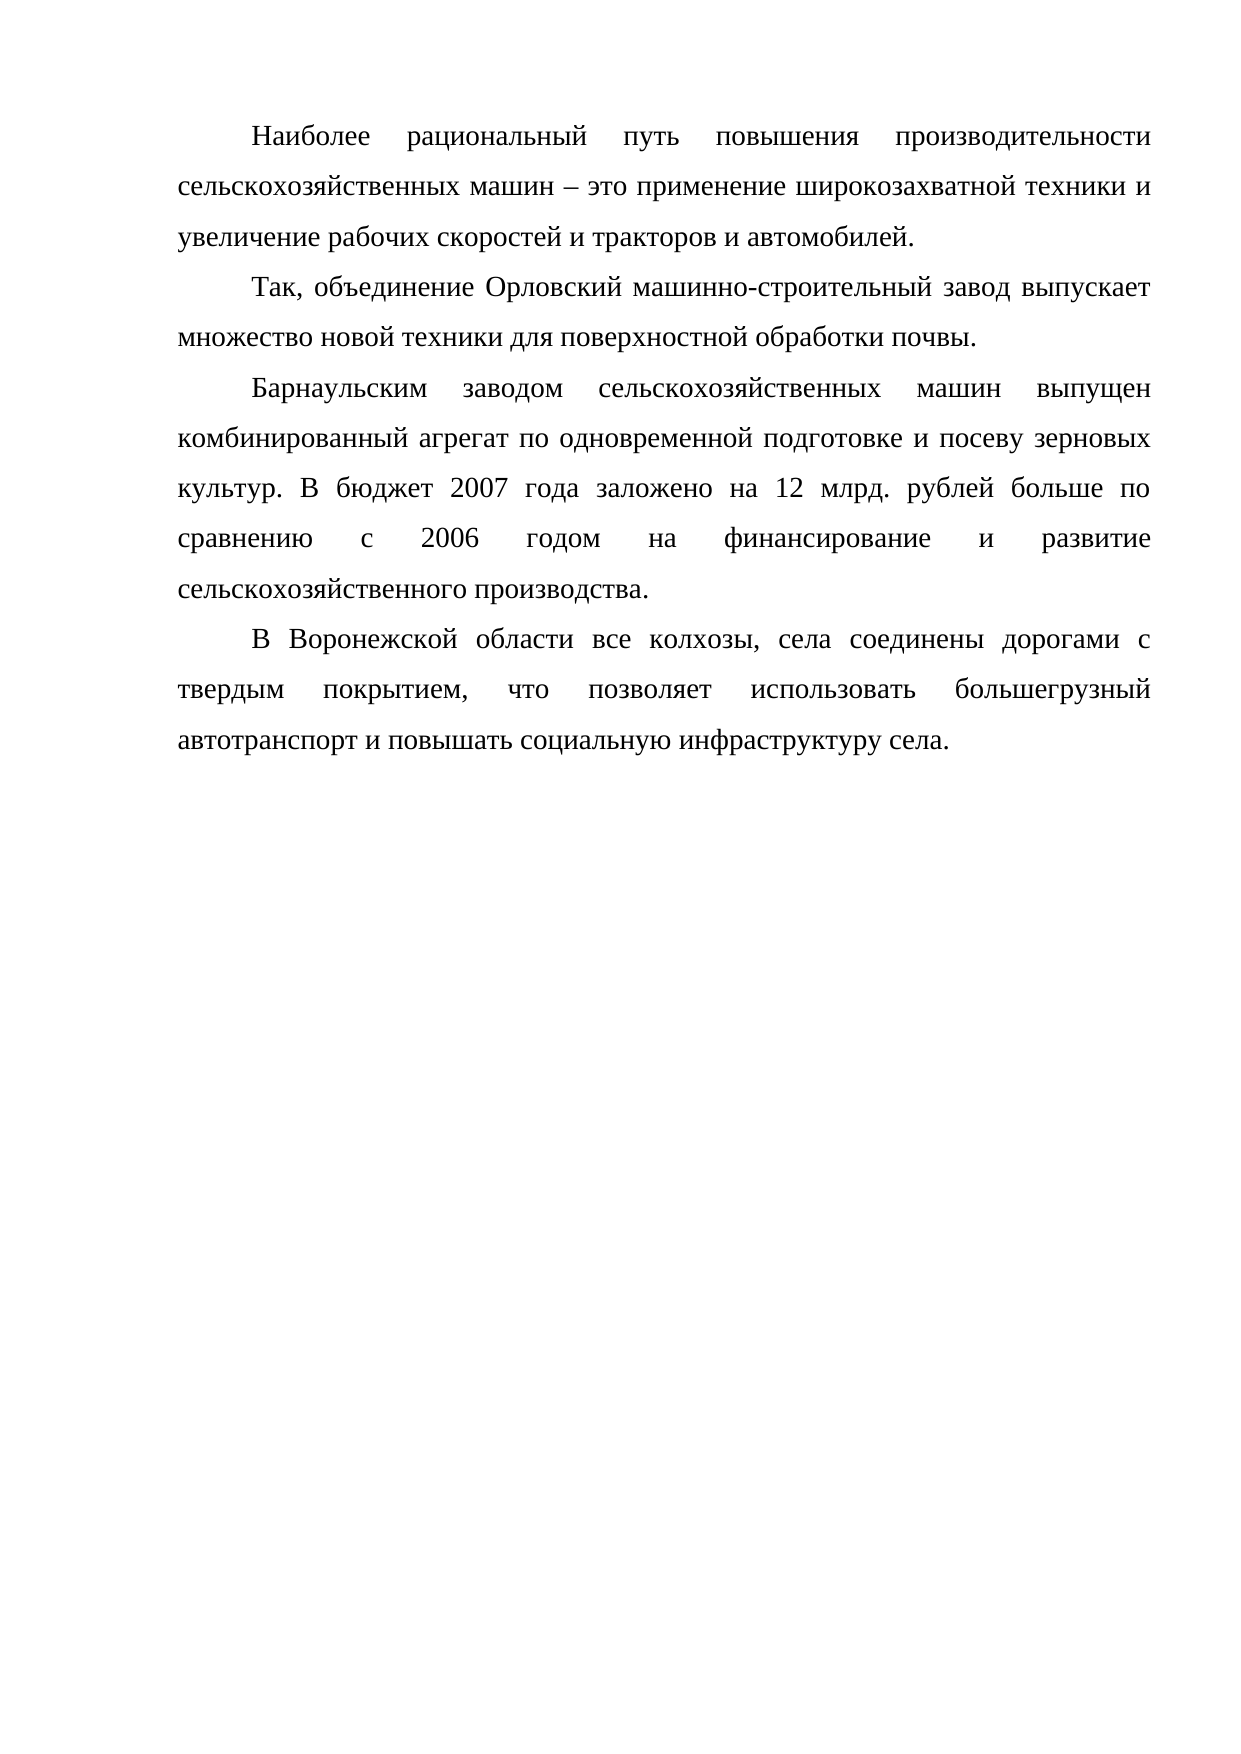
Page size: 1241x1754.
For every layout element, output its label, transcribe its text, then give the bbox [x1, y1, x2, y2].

text В Воронежской области все колхозы, села соединены дорогами с твердым покрытием, что позволяет использовать большегрузный автотранспорт и повышать социальную инфраструктуру села. [177, 621, 1152, 755]
text Наиболее рациональный путь повышения производительности сельскохозяйственных машин – это применение широкозахватной техники и увеличение рабочих скоростей и тракторов и автомобилей. [177, 118, 1152, 252]
text Так, объединение Орловский машинно-строительный завод выпускает множество новой техники для поверхностной обработки почвы. [177, 269, 1152, 353]
text Барнаульским заводом сельскохозяйственных машин выпущен комбинированный агрегат по одновременной подготовке и посеву зерновых культур. В бюджет 2007 года заложено на 12 млрд. рублей больше по сравнению с 2006 годом на финансирование и развитие сельскохозяйственного производства. [177, 370, 1152, 604]
